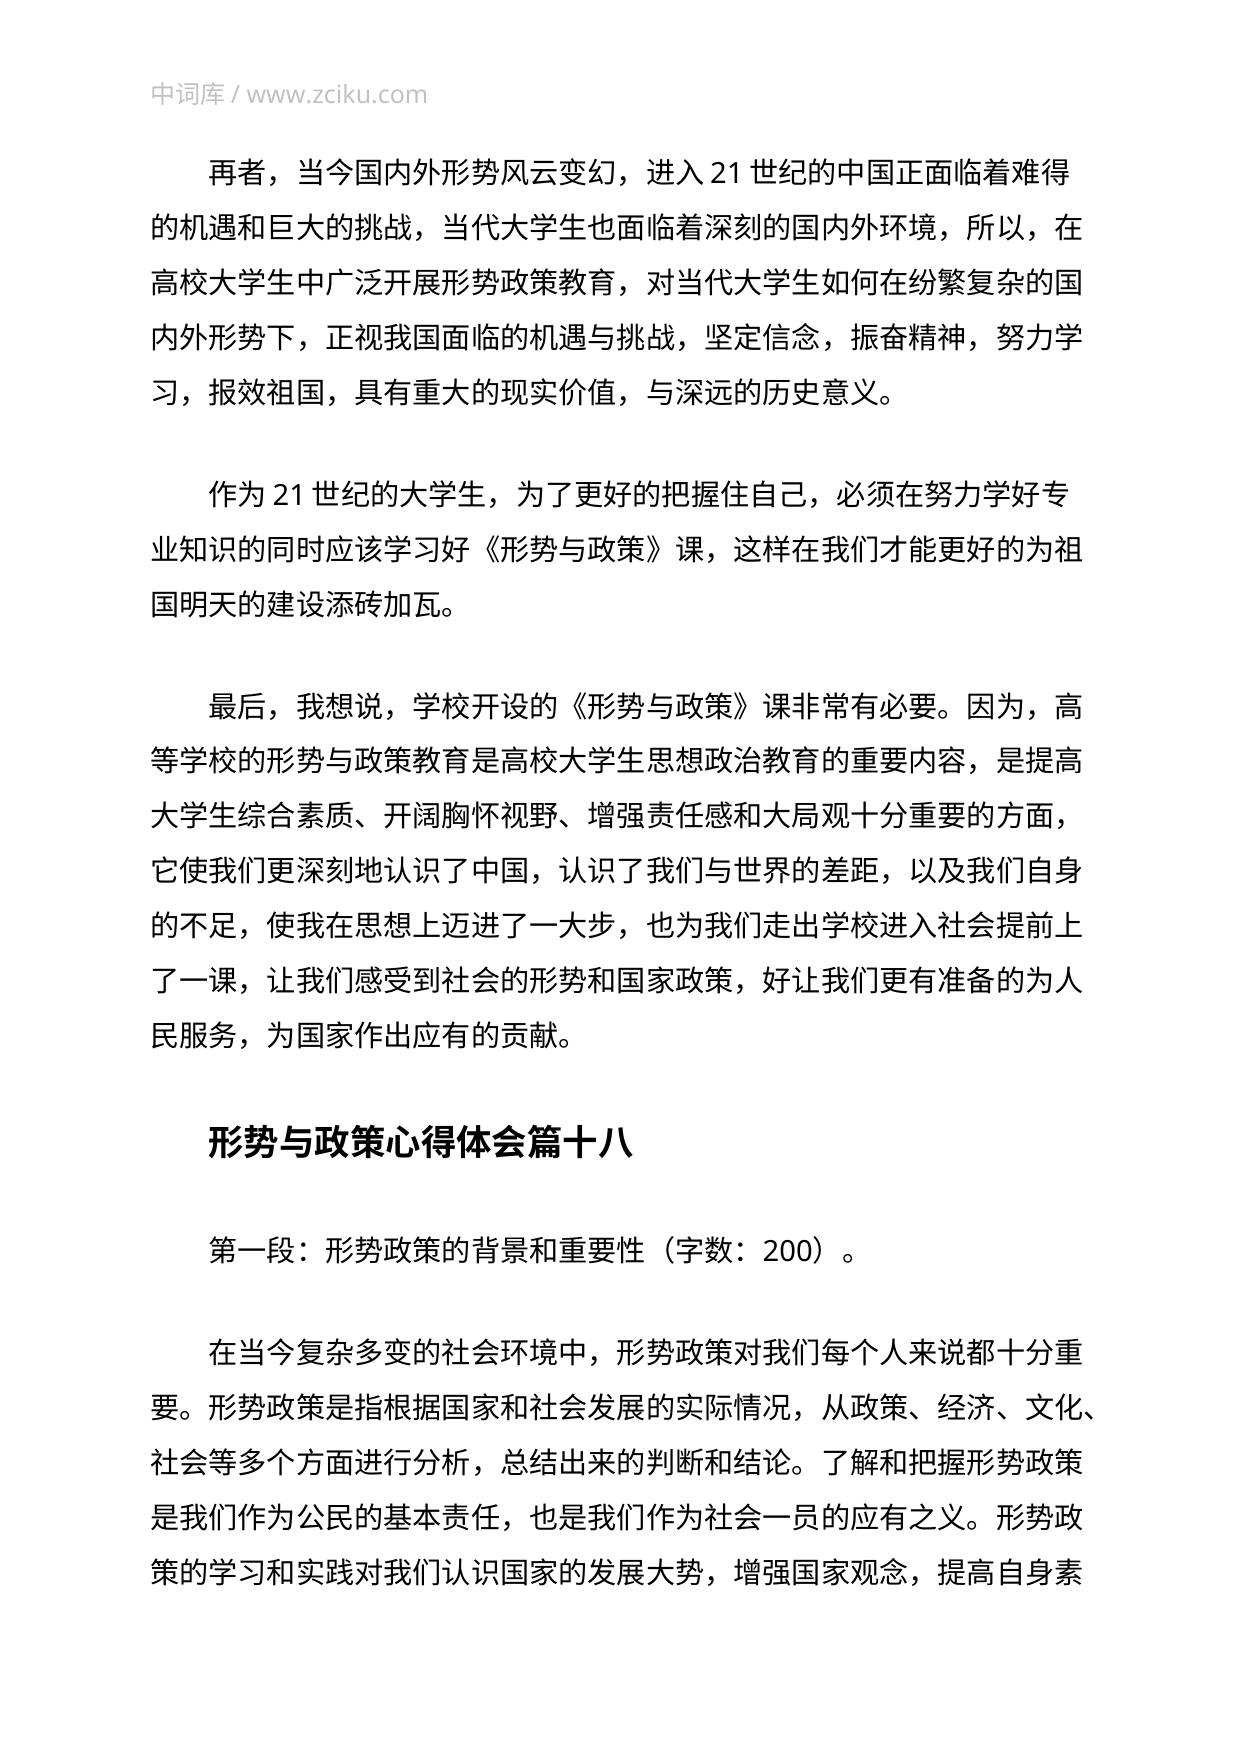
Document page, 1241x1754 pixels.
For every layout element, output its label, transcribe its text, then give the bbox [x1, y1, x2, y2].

text 最后，我想说，学校开设的《形势与政策》课非常有必要。因为，高等学校的形势与政策教育是高校大学生思想政治教育的重要内容，是提高大学生综合素质、开阔胸怀视野、增强责任感和大局观十分重要的方面，它使我们更深刻地认识了中国，认识了我们与世界的差距，以及我们自身的不足，使我在思想上迈进了一大步，也为我们走出学校进入社会提前上了一课，让我们感受到社会的形势和国家政策，好让我们更有准备的为人民服务，为国家作出应有的贡献。 [150, 683, 1090, 1055]
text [150, 1330, 1090, 1592]
text 作为21世纪的大学生，为了更好的把握住自己，必须在努力学好专业知识的同时应该学习好《形势与政策》课，这样在我们才能更好的为祖国明天的建设添砖加瓦。 [150, 471, 1090, 624]
text 形势与政策心得体会篇十八 [150, 1114, 1090, 1166]
text 再者，当今国内外形势风云变幻，进入21世纪的中国正面临着难得的机遇和巨大的挑战，当代大学生也面临着深刻的国内外环境，所以，在高校大学生中广泛开展形势政策教育，对当代大学生如何在纷繁复杂的国内外形势下，正视我国面临的机遇与挑战，坚定信念，振奋精神，努力学习，报效祖国，具有重大的现实价值，与深远的历史意义。 [150, 150, 1090, 412]
text 第一段：形势政策的背景和重要性（字数：200）。 [150, 1228, 1090, 1270]
